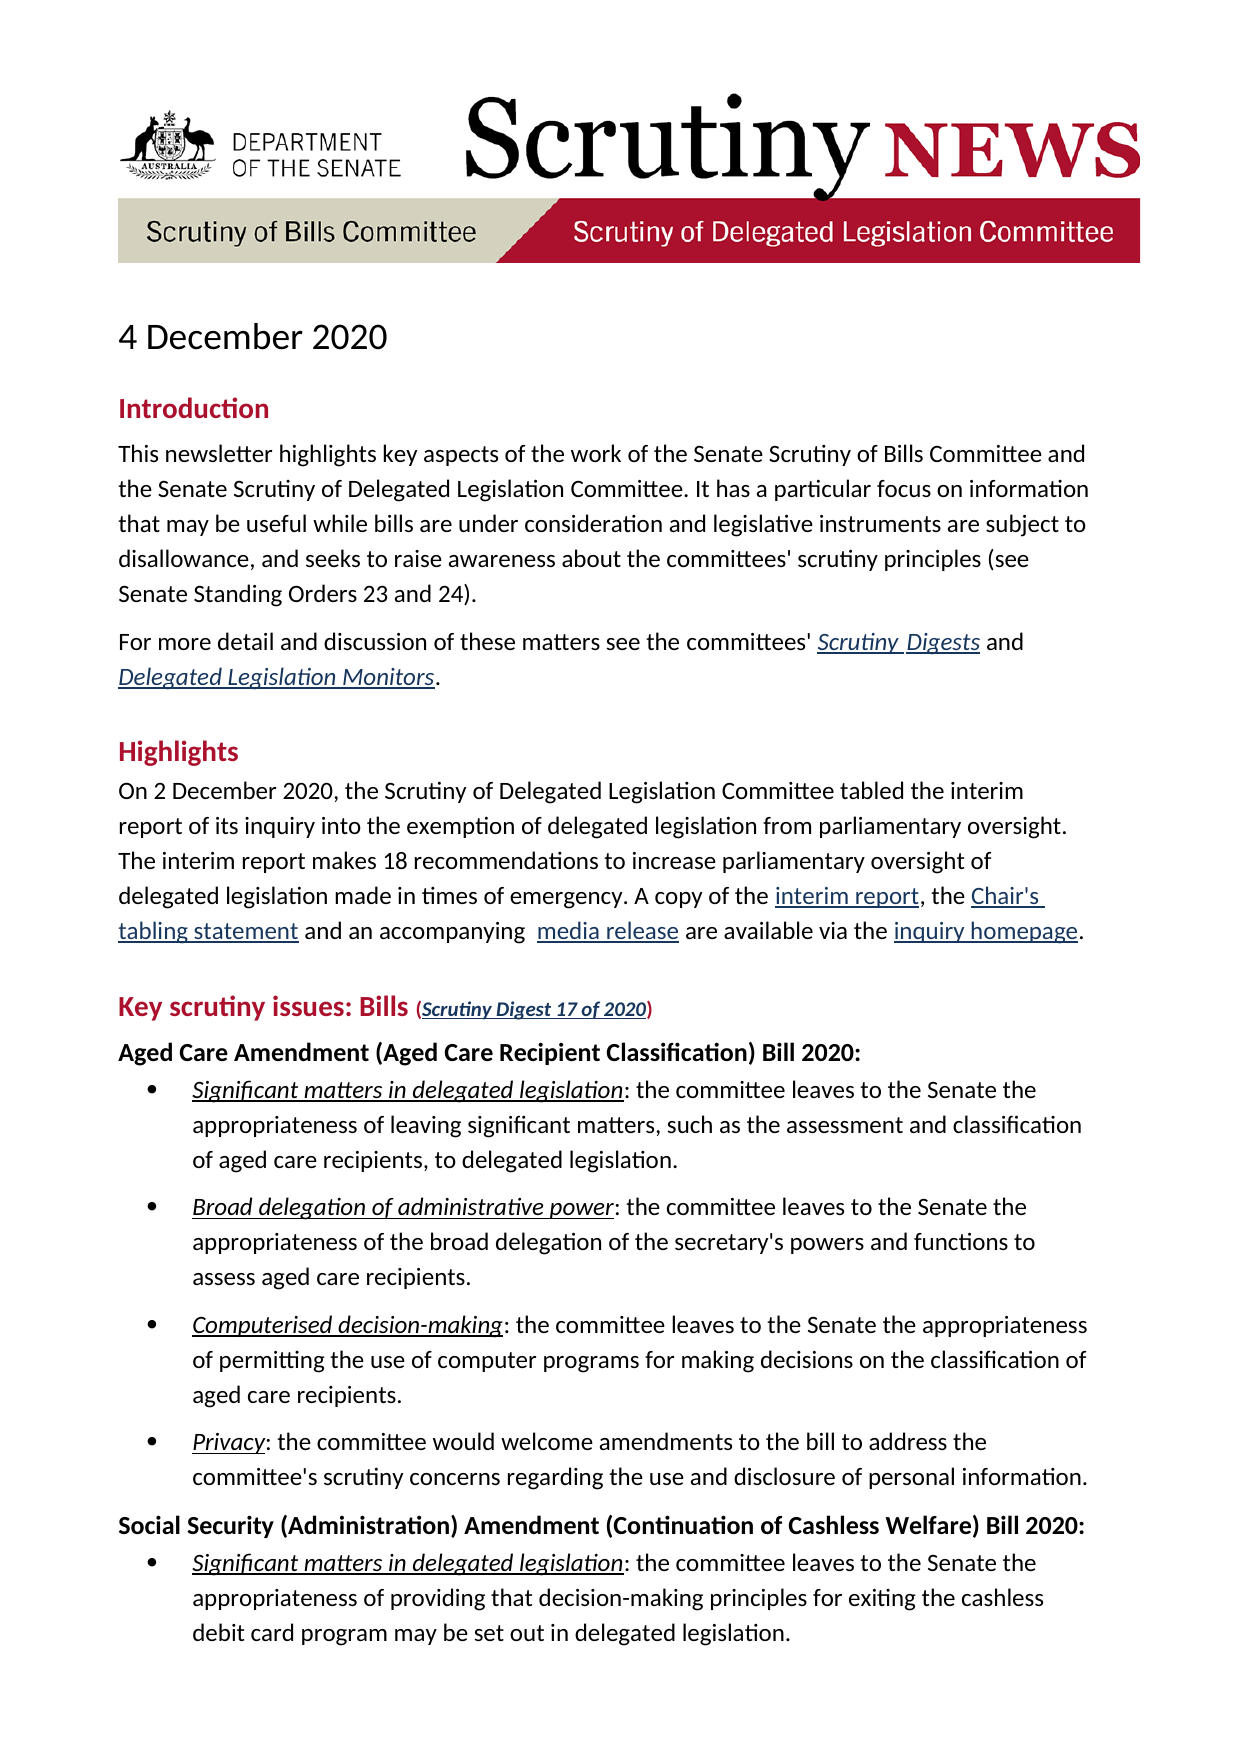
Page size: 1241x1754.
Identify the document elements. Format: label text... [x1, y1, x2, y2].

list Significant matters in delegated legislation: the committee leaves to the Senate the appropriateness of providing that decision-making principles for exiting the cashless debit card program may be set out in delegated legislation. [148, 1547, 1093, 1648]
list Significant matters in delegated legislation: the committee leaves to the Senate the appropriateness of leaving significant matters, such as the assessment and classification of aged care recipients, to delegated legislation. [148, 1074, 1093, 1174]
picture [118, 73, 1141, 263]
list Broad delegation of administrative power: the committee leaves to the Senate the appropriateness of the broad delegation of the secretary's powers and functions to assess aged care recipients. [148, 1192, 1093, 1292]
list Privacy: the committee would welcome amendments to the bill to address the committee's scrutiny concerns regarding the use and disclosure of personal information. [148, 1427, 1093, 1492]
text On 2 December 2020, the Scrutiny of Delegated Legislation Committee tabled the interim report of its inquiry into the exemption of delegated legislation from parliamentary oversight. The interim report makes 18 recommendations to increase parliamentary oversight of delegated legislation made in times of emergency. A copy of the interim report, the Chair's tabling statement and an accompanying media release are available via the inquiry homepage. [118, 775, 1093, 946]
subtitle Aged Care Amendment (Aged Care Recipient Classification) Bill 2020: [118, 1036, 1093, 1068]
text For more detail and discussion of these matters see the committees' Scrutiny Digests and Delegated Legislation Monitors. [118, 626, 1093, 692]
subtitle Highlights [118, 733, 1122, 769]
subtitle Social Security (Administration) Amendment (Continuation of Cashless Welfare) Bill 2020: [118, 1509, 1093, 1541]
subtitle Key scrutiny issues: Bills (Scrutiny Digest 17 of 2020) [118, 988, 1122, 1023]
list Computerised decision-making: the committee leaves to the Senate the appropriateness of permitting the use of computer programs for making decisions on the classification of aged care recipients. [148, 1309, 1093, 1409]
text 4 December 2020 [118, 313, 1122, 358]
subtitle Introduction [118, 390, 1122, 426]
text This newsletter highlights key aspects of the work of the Senate Scrutiny of Bills Committee and the Senate Scrutiny of Delegated Legislation Committee. It has a particular focus on information that may be useful while bills are under consideration and legislative instruments are subject to disallowance, and seeks to raise awareness about the committees' scrutiny principles (see Senate Standing Orders 23 and 24). [118, 438, 1093, 609]
